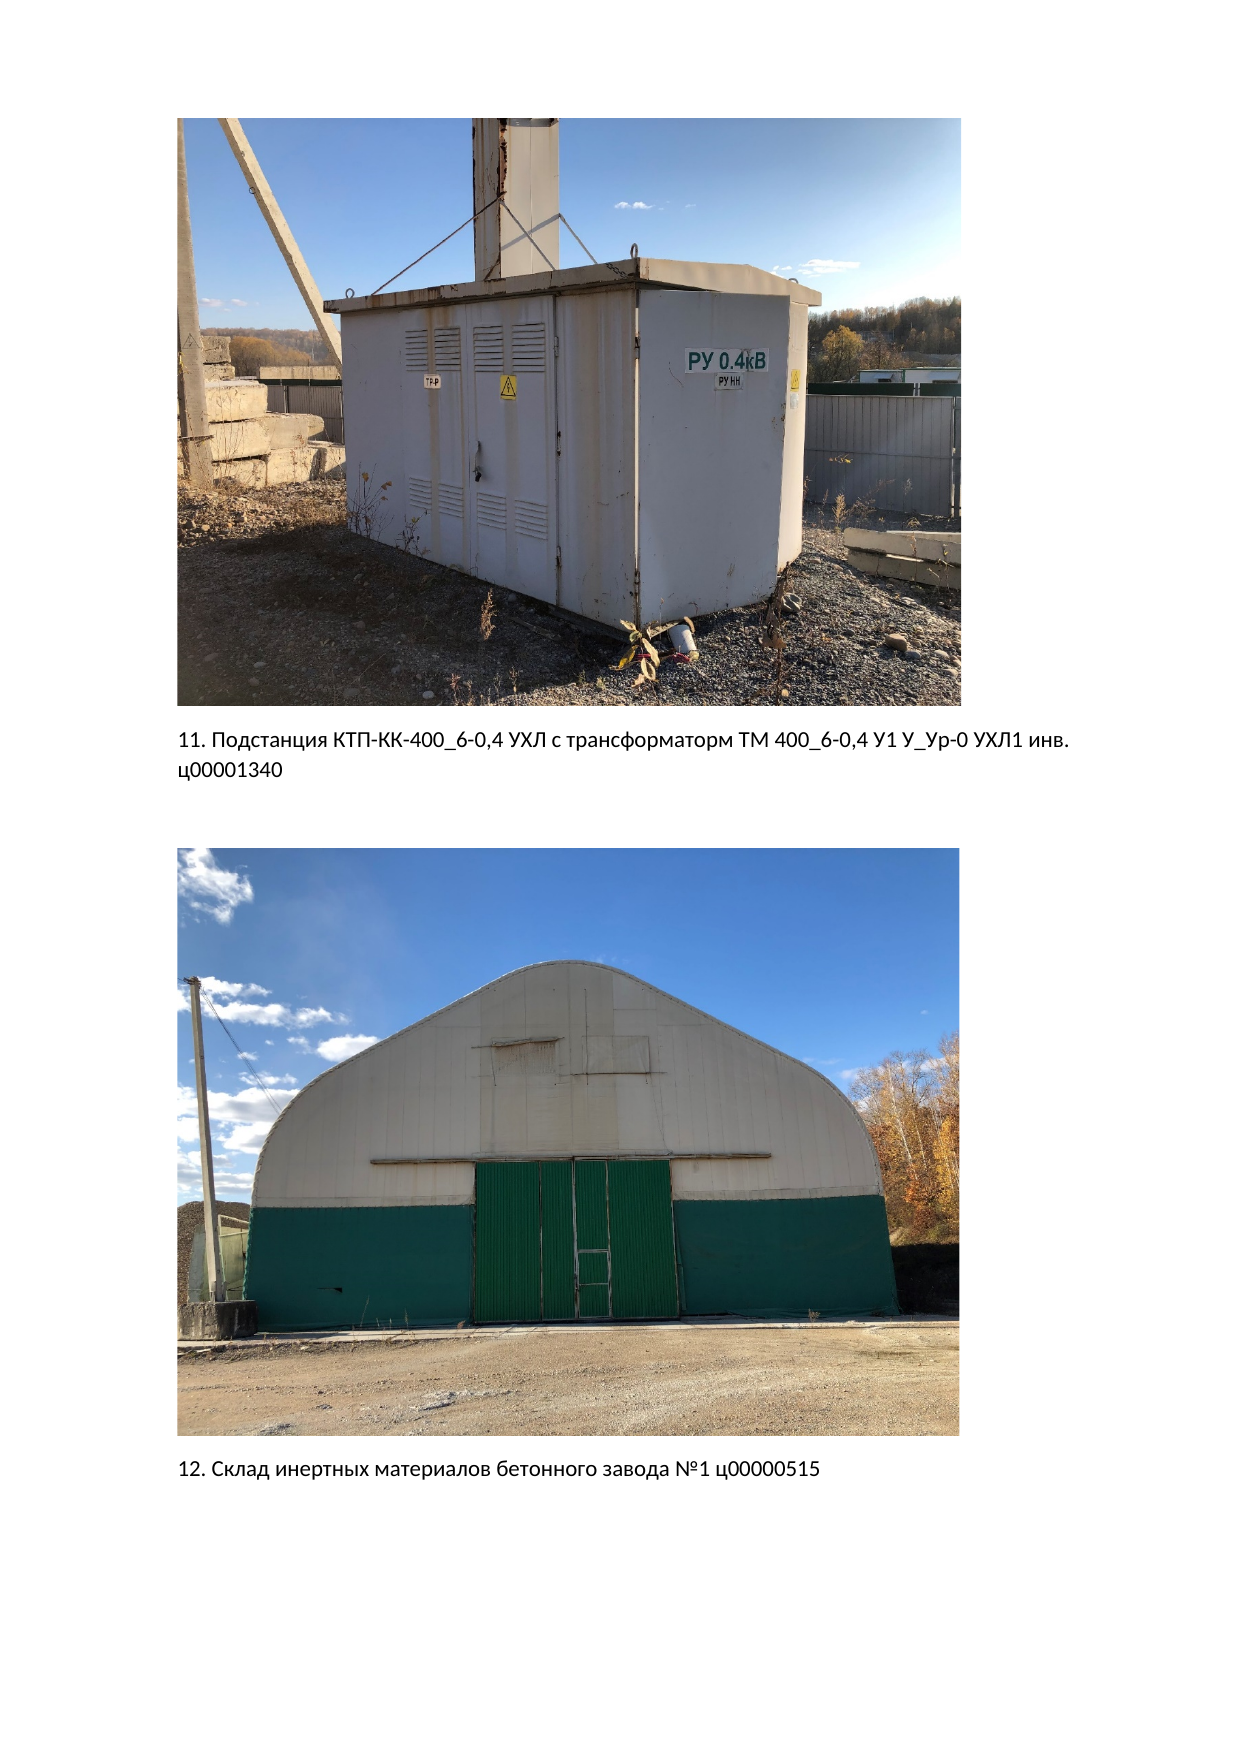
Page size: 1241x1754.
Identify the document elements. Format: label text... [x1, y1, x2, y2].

picture [177, 118, 962, 706]
picture [177, 848, 960, 1436]
text 11. Подстанция КТП-КК-400_6-0,4 УХЛ с трансформаторм ТМ 400_6-0,4 У1 У_Ур-0 УХЛ1 инв. ц00001340 [177, 725, 1152, 783]
text 12. Склад инертных материалов бетонного завода №1 ц00000515 [177, 1454, 1152, 1482]
